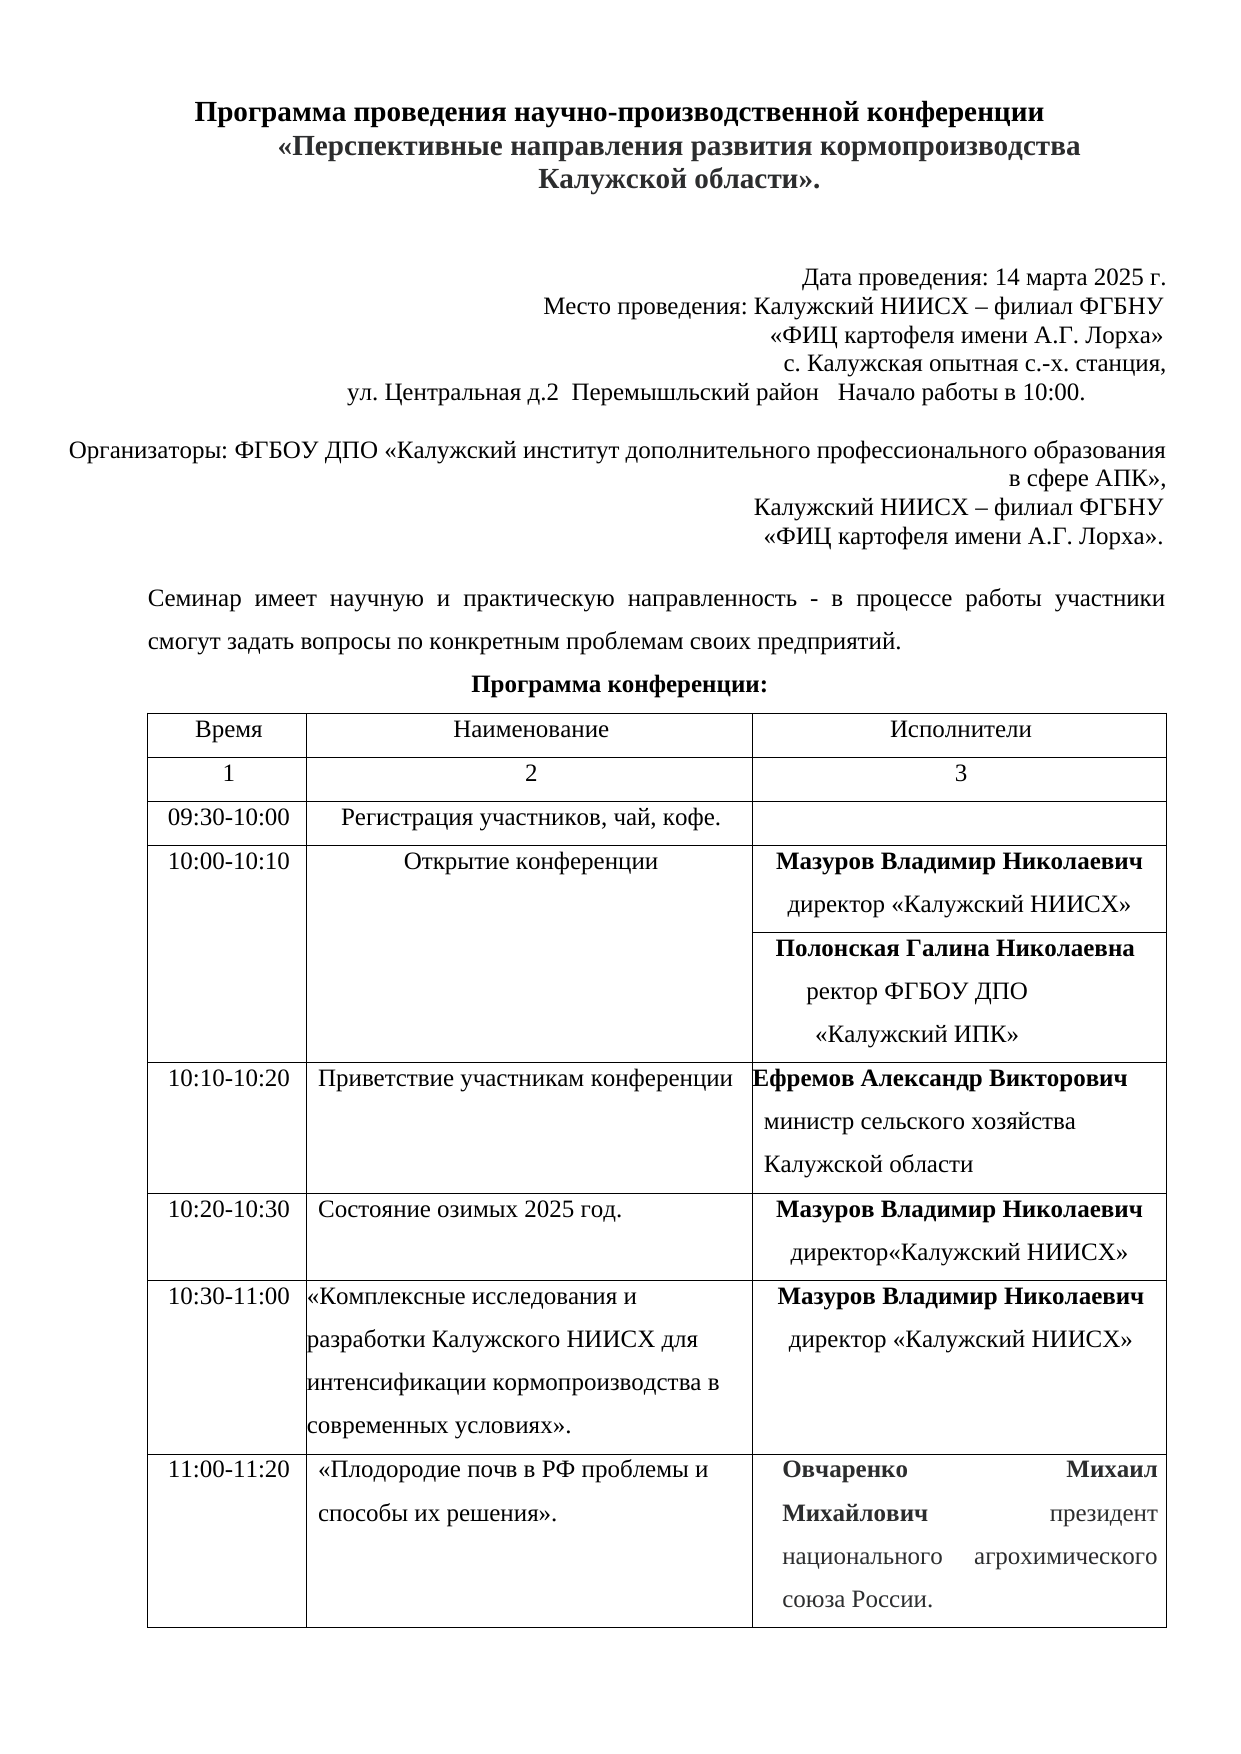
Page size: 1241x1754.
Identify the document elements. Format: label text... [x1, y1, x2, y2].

table_cell 10:10-10:20 [148, 1063, 306, 1193]
table_header Исполнители [753, 714, 1166, 757]
table_cell 11:00-11:20 [148, 1455, 306, 1627]
text Дата проведения: 14 марта 2025 г. [148, 262, 1166, 291]
table_cell Мазуров Владимир Николаевич директор«Калужский НИИСХ» [753, 1194, 1166, 1280]
table_cell 10:20-10:30 [148, 1194, 306, 1280]
table_header Время [148, 714, 306, 757]
table_cell [753, 802, 1166, 845]
text Семинар имеет научную и практическую направленность - в процессе работы участники смогут задать вопросы по конкретным проблемам своих предприятий. [148, 583, 1166, 655]
text Калужский НИИСХ – филиал ФГБНУ [148, 492, 1163, 521]
text «ФИЦ картофеля имени А.Г. Лорха». [148, 521, 1163, 550]
table_cell Мазуров Владимир Николаевич директор «Калужский НИИСХ» [753, 1281, 1166, 1453]
text Организаторы: ФГБОУ ДПО «Калужский институт дополнительного профессионального образования в сфере АПК», [60, 435, 1166, 492]
table_cell Регистрация участников, чай, кофе. [307, 802, 752, 845]
table_cell 10:00-10:10 [148, 846, 306, 1062]
text ул. Центральная д.2 Перемышльский район Начало работы в 10:00. [148, 377, 1166, 406]
table_cell Овчаренко Михаил Михайлович президент национального агрохимического союза России. [753, 1455, 1166, 1627]
table_cell Ефремов Александр Викторович министр сельского хозяйства Калужской области [753, 1063, 1166, 1193]
table_cell 10:30-11:00 [148, 1281, 306, 1453]
table_cell Состояние озимых 2025 год. [307, 1194, 752, 1280]
table_cell 3 [753, 758, 1166, 801]
table_cell Открытие конференции [307, 846, 752, 1062]
text Место проведения: Калужский НИИСХ – филиал ФГБНУ [148, 291, 1163, 320]
table_cell 09:30-10:00 [148, 802, 306, 845]
table_cell 1 [148, 758, 306, 801]
text «Перспективные направления развития кормопроизводства [192, 128, 1166, 162]
table_cell «Комплексные исследования и разработки Калужского НИИСХ для интенсификации кормопроизводства в современных условиях». [307, 1281, 752, 1453]
text Калужской области». [192, 162, 1166, 195]
text Программа конференции: [73, 669, 1166, 698]
table_cell Мазуров Владимир Николаевич директор «Калужский НИИСХ» [753, 846, 1166, 932]
text Программа проведения научно-производственной конференции [73, 94, 1166, 128]
table_cell 2 [307, 758, 752, 801]
text с. Калужская опытная с.-х. станция, [148, 348, 1166, 377]
table_cell Приветствие участникам конференции [307, 1063, 752, 1193]
table_cell «Плодородие почв в РФ проблемы и способы их решения». [307, 1455, 752, 1627]
table_header Наименование [307, 714, 752, 757]
text «ФИЦ картофеля имени А.Г. Лорха» [148, 320, 1163, 348]
table_cell Полонская Галина Николаевна ректор ФГБОУ ДПО «Калужский ИПК» [753, 933, 1166, 1062]
